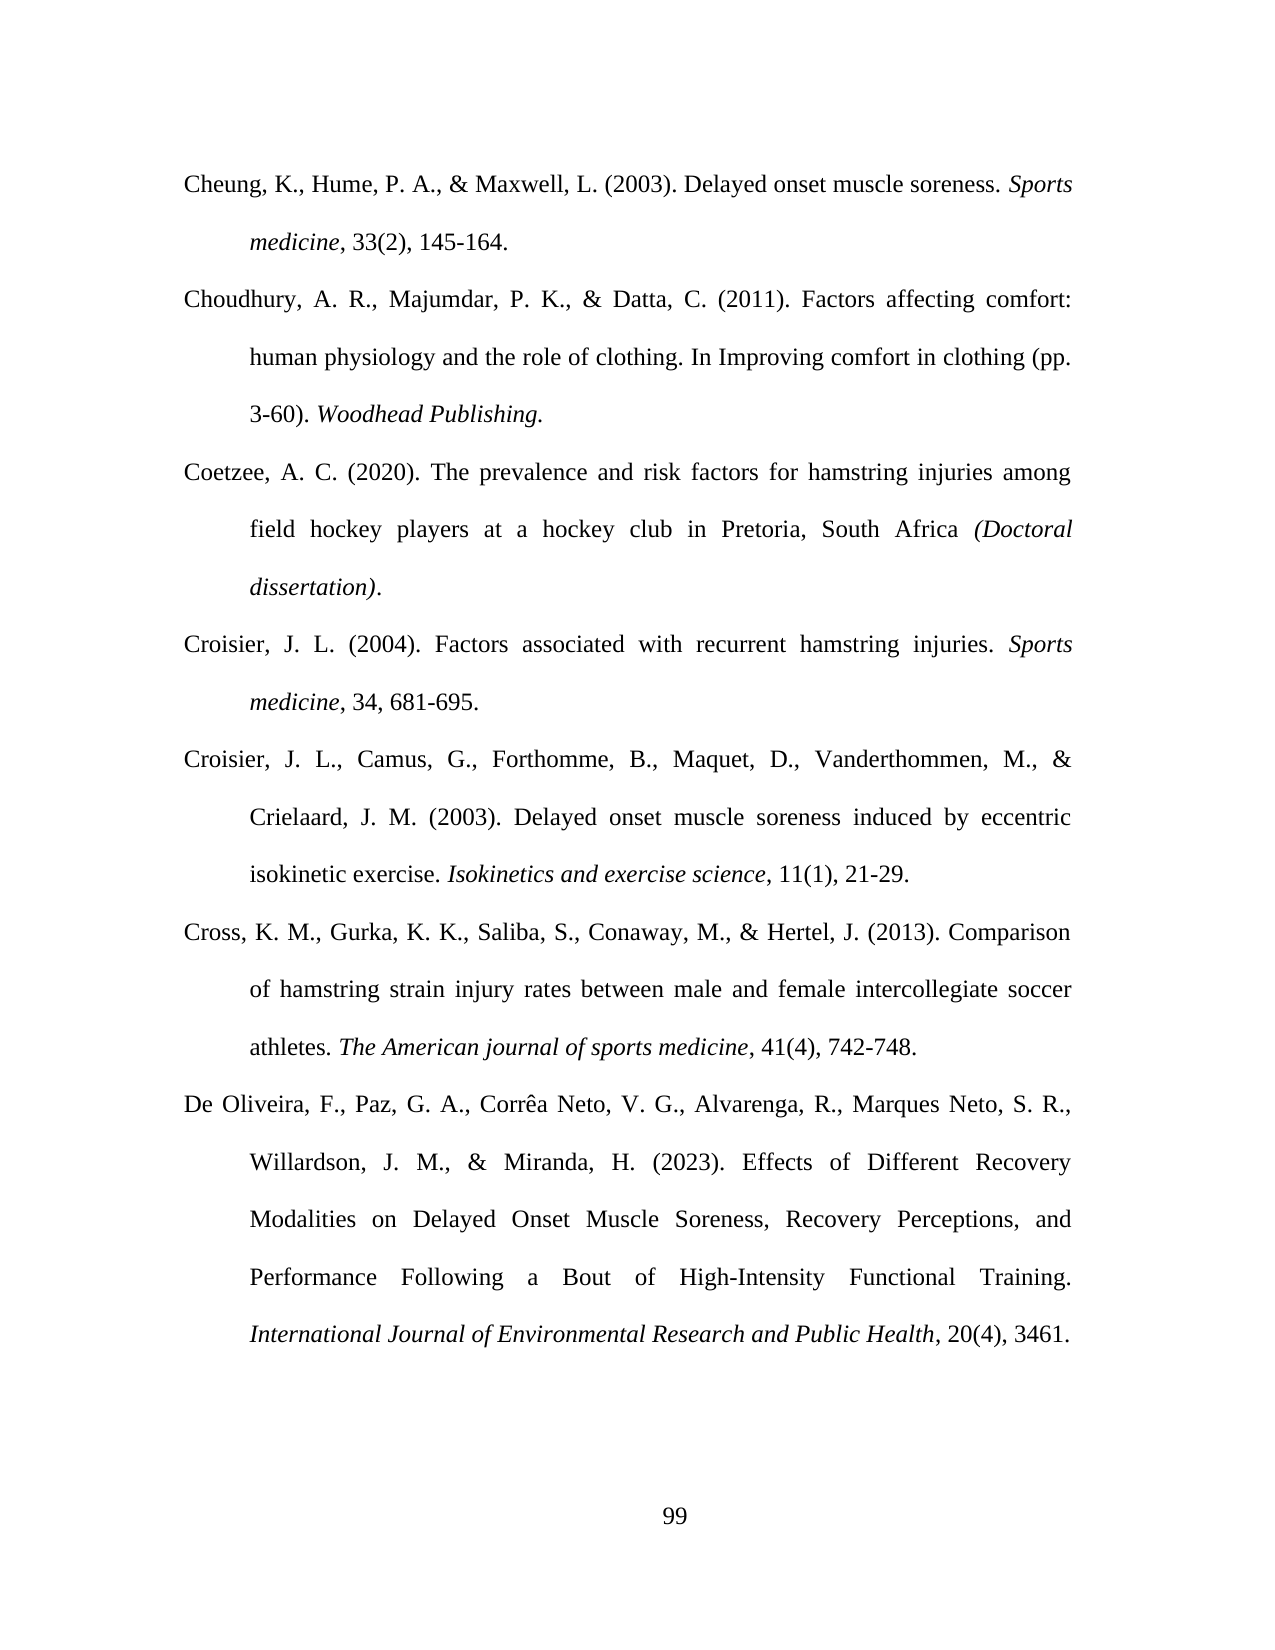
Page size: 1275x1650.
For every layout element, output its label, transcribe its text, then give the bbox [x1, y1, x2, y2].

text Croisier, J. L. (2004). Factors associated with recurrent hamstring injuries. Sports medicine, 34, 681-695. [184, 629, 1072, 716]
text Choudhury, A. R., Majumdar, P. K., & Datta, C. (2011). Factors affecting comfort: human physiology and the role of clothing. In Improving comfort in clothing (pp. 3-60). Woodhead Publishing. [184, 284, 1072, 428]
text De Oliveira, F., Paz, G. A., Corrêa Neto, V. G., Alvarenga, R., Marques Neto, S. R., Willardson, J. M., & Miranda, H. (2023). Effects of Different Recovery Modalities on Delayed Onset Muscle Soreness, Recovery Perceptions, and Performance Following a Bout of High-Intensity Functional Training. International Journal of Environmental Research and Public Health, 20(4), 3461. [184, 1089, 1072, 1348]
text Cross, K. M., Gurka, K. K., Saliba, S., Conaway, M., & Hertel, J. (2013). Comparison of hamstring strain injury rates between male and female intercollegiate soccer athletes. The American journal of sports medicine, 41(4), 742-748. [184, 917, 1072, 1061]
text Cheung, K., Hume, P. A., & Maxwell, L. (2003). Delayed onset muscle soreness. Sports medicine, 33(2), 145-164. [184, 169, 1072, 256]
text Coetzee, A. C. (2020). The prevalence and risk factors for hamstring injuries among field hockey players at a hockey club in Pretoria, South Africa (Doctoral dissertation). [184, 457, 1072, 601]
text Croisier, J. L., Camus, G., Forthomme, B., Maquet, D., Vanderthommen, M., & Crielaard, J. M. (2003). Delayed onset muscle soreness induced by eccentric isokinetic exercise. Isokinetics and exercise science, 11(1), 21-29. [184, 744, 1072, 888]
